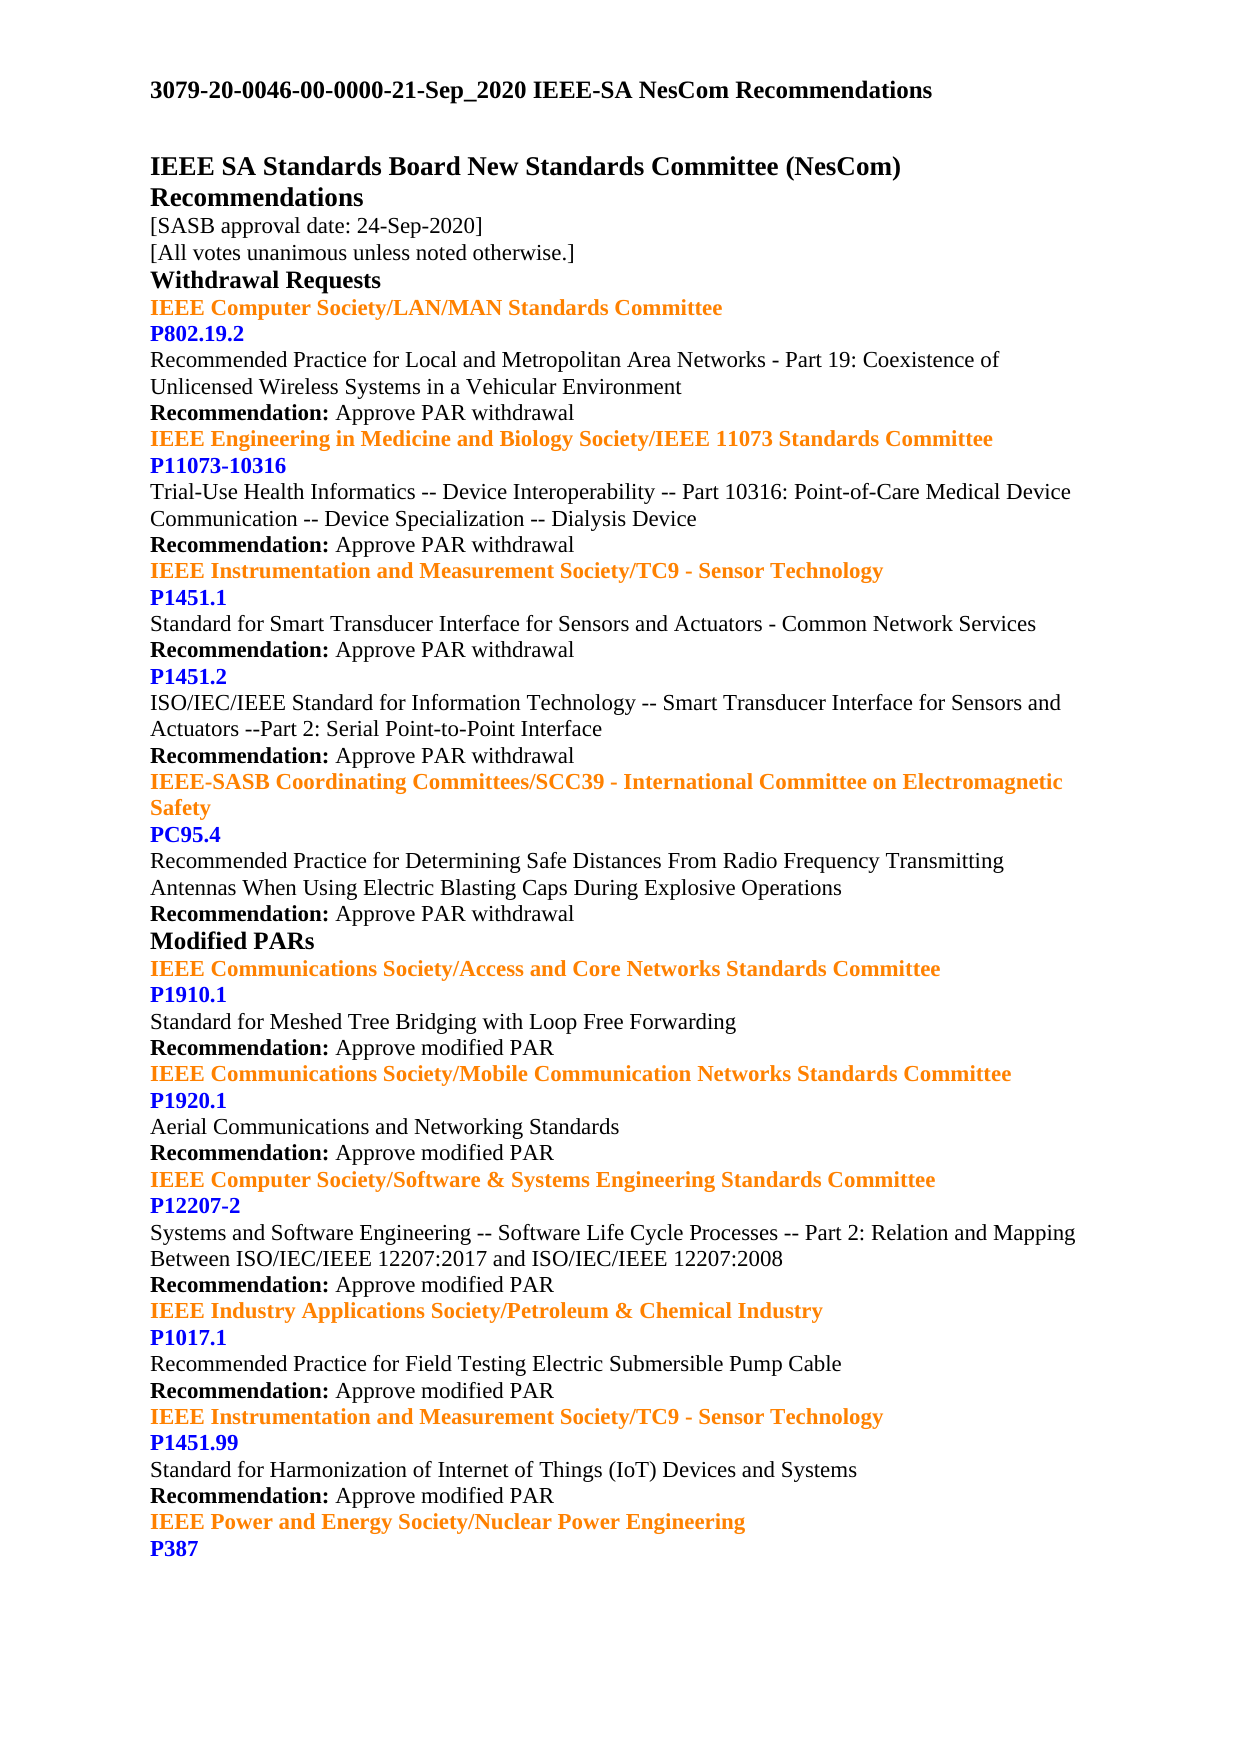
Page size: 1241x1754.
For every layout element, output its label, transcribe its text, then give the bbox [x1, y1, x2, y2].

text IEEE Instrumentation and Measurement Society/TC9 - Sensor Technology [150, 557, 1090, 584]
text IEEE Power and Energy Society/Nuclear Power Engineering [150, 1508, 1090, 1535]
text Modified PARs [150, 926, 1090, 955]
text Aerial Communications and Networking Standards [150, 1113, 1090, 1139]
text IEEE-SASB Coordinating Committees/SCC39 - International Committee on Electromagnetic [150, 768, 1090, 794]
text Recommendation: Approve modified PAR [150, 1139, 1090, 1166]
text P1451.99 [150, 1429, 1090, 1456]
text Standard for Harmonization of Internet of Things (IoT) Devices and Systems [150, 1456, 1090, 1482]
text PC95.4 [150, 821, 1090, 847]
text P1451.1 [150, 584, 1090, 610]
text Recommendation: Approve PAR withdrawal [150, 531, 1090, 557]
text Communication -- Device Specialization -- Dialysis Device [150, 504, 1090, 531]
text Recommended Practice for Determining Safe Distances From Radio Frequency Transmitting Antennas When Using Electric Blasting Caps During Explosive Operations [150, 847, 1090, 900]
text IEEE Computer Society/Software & Systems Engineering Standards Committee [150, 1166, 1090, 1192]
text Safety [150, 794, 1090, 821]
text P11073-10316 [150, 452, 1090, 478]
text [All votes unanimous unless noted otherwise.] [150, 239, 1090, 265]
text Recommendation: Approve modified PAR [150, 1482, 1090, 1508]
text Recommendation: Approve modified PAR [150, 1034, 1090, 1060]
text IEEE Engineering in Medicine and Biology Society/IEEE 11073 Standards Committee [150, 426, 1090, 452]
text Trial-Use Health Informatics -- Device Interoperability -- Part 10316: Point-of-Care Medical Device [150, 478, 1090, 504]
text ISO/IEC/IEEE Standard for Information Technology -- Smart Transducer Interface for Sensors and Actuators --Part 2: Serial Point-to-Point Interface [150, 689, 1090, 742]
text P1451.2 [150, 663, 1090, 689]
text IEEE Communications Society/Access and Core Networks Standards Committee [150, 955, 1090, 981]
text IEEE Computer Society/LAN/MAN Standards Committee [150, 294, 1090, 320]
text IEEE SA Standards Board New Standards Committee (NesCom) [150, 150, 1090, 181]
text P802.19.2 [150, 320, 1090, 346]
text Recommendation: Approve PAR withdrawal [150, 399, 1090, 426]
text Standard for Smart Transducer Interface for Sensors and Actuators - Common Network Services [150, 610, 1090, 636]
text P1910.1 [150, 981, 1090, 1008]
text Systems and Software Engineering -- Software Life Cycle Processes -- Part 2: Relation and Mapping Between ISO/IEC/IEEE 12207:2017 and ISO/IEC/IEEE 12207:2008 [150, 1218, 1090, 1271]
text Recommendations [150, 181, 1090, 212]
text Recommendation: Approve modified PAR [150, 1271, 1090, 1298]
text IEEE Industry Applications Society/Petroleum & Chemical Industry [150, 1298, 1090, 1324]
text P1017.1 [150, 1324, 1090, 1350]
text P12207-2 [150, 1192, 1090, 1218]
text Standard for Meshed Tree Bridging with Loop Free Forwarding [150, 1008, 1090, 1034]
text Recommendation: Approve PAR withdrawal [150, 742, 1090, 768]
text Recommendation: Approve modified PAR [150, 1377, 1090, 1403]
text IEEE Communications Society/Mobile Communication Networks Standards Committee [150, 1060, 1090, 1087]
text P1920.1 [150, 1087, 1090, 1113]
text Recommended Practice for Field Testing Electric Submersible Pump Cable [150, 1350, 1090, 1377]
text Recommendation: Approve PAR withdrawal [150, 636, 1090, 663]
text [SASB approval date: 24-Sep-2020] [150, 212, 1090, 239]
text Withdrawal Requests [150, 265, 1090, 294]
text Recommended Practice for Local and Metropolitan Area Networks - Part 19: Coexistence of Unlicensed Wireless Systems in a Vehicular Environment [150, 346, 1090, 399]
text Recommendation: Approve PAR withdrawal [150, 900, 1090, 926]
text IEEE Instrumentation and Measurement Society/TC9 - Sensor Technology [150, 1403, 1090, 1429]
text P387 [150, 1535, 1090, 1561]
